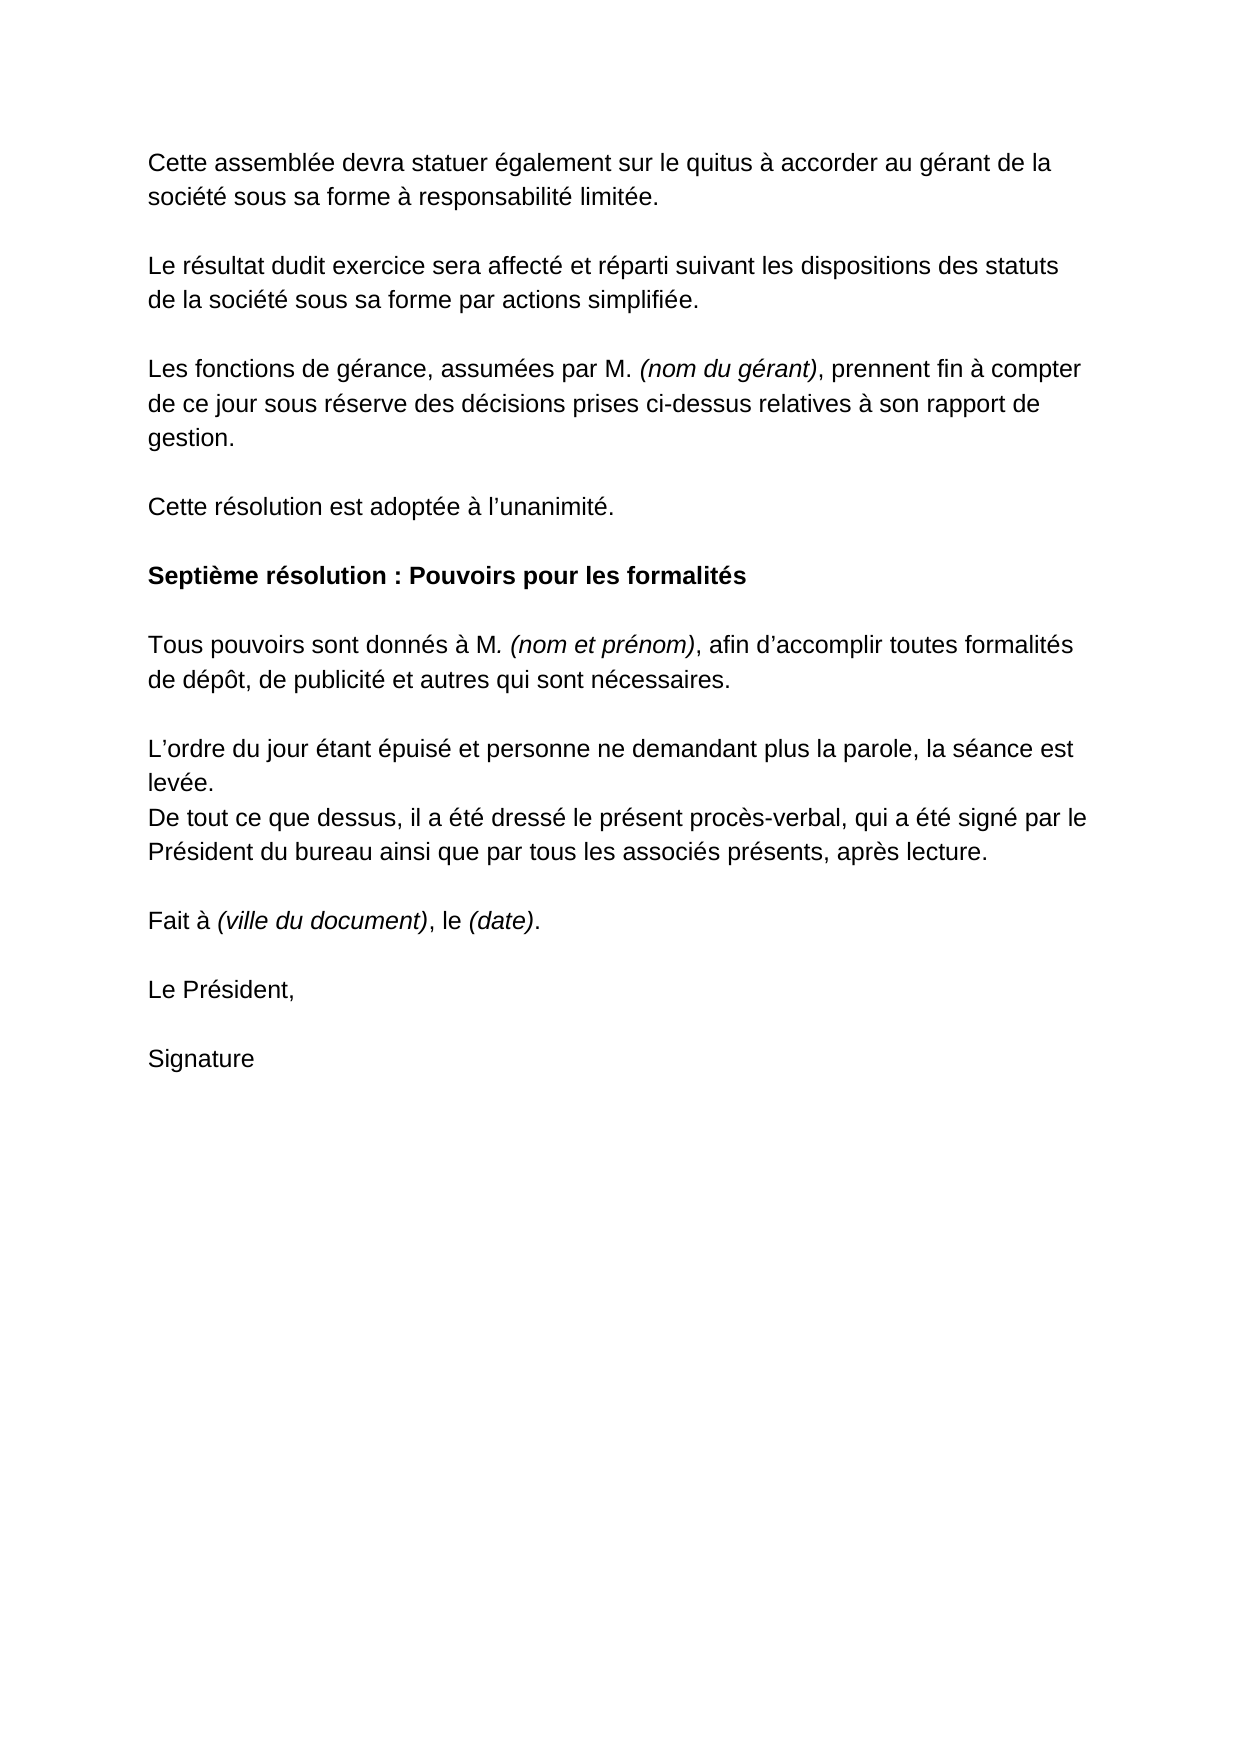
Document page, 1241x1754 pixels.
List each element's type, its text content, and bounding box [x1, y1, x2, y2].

text Cette assemblée devra statuer également sur le quitus à accorder au gérant de la société sous sa forme à responsabilité limitée. [148, 148, 1093, 211]
text De tout ce que dessus, il a été dressé le présent procès-verbal, qui a été signé par le Président du bureau ainsi que par tous les associés présents, après lecture. [148, 803, 1093, 866]
text Septième résolution : Pouvoirs pour les formalités [148, 561, 1093, 590]
text Le Président, [148, 975, 1093, 1004]
text L’ordre du jour étant épuisé et personne ne demandant plus la parole, la séance est levée. [148, 734, 1093, 797]
text Signature [148, 1044, 1093, 1073]
text Cette résolution est adoptée à l’unanimité. [148, 492, 1093, 521]
text Les fonctions de gérance, assumées par M. (nom du gérant), prennent fin à compter de ce jour sous réserve des décisions prises ci-dessus relatives à son rapport de gestion. [148, 354, 1093, 452]
text Fait à (ville du document), le (date). [148, 906, 1093, 935]
text Le résultat dudit exercice sera affecté et réparti suivant les dispositions des statuts de la société sous sa forme par actions simplifiée. [148, 251, 1093, 314]
text Tous pouvoirs sont donnés à M. (nom et prénom), afin d’accomplir toutes formalités de dépôt, de publicité et autres qui sont nécessaires. [148, 630, 1093, 693]
